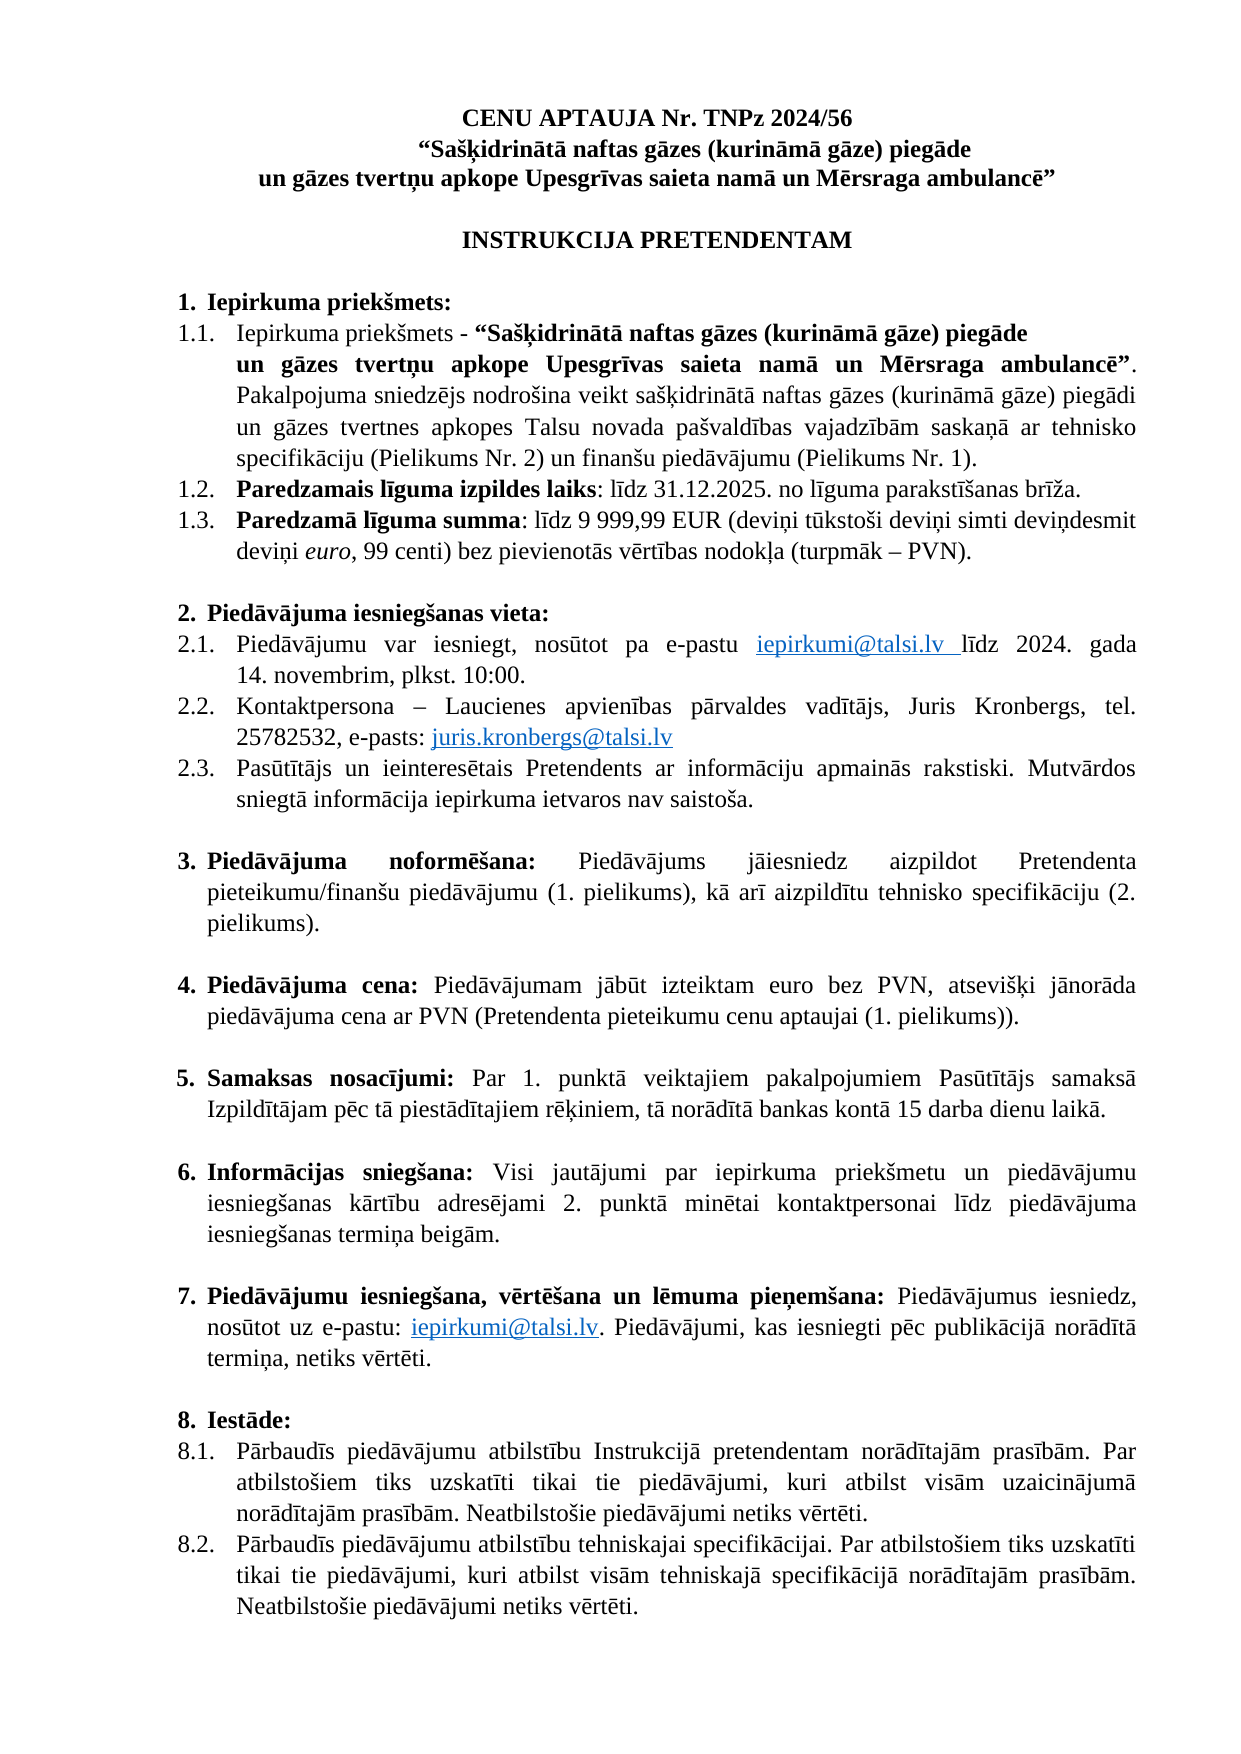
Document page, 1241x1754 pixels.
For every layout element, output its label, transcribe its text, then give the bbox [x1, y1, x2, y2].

list Informācijas sniegšana: Visi jautājumi par iepirkuma priekšmetu un piedāvājumu iesniegšanas kārtību adresējami 2. punktā minētai kontaktpersonai līdz piedāvājuma iesniegšanas termiņa beigām. [177, 1157, 1137, 1247]
list Piedāvājumu iesniegšana, vērtēšana un lēmuma pieņemšana: Piedāvājumus iesniedz, nosūtot uz e-pastu: iepirkumi@talsi.lv. Piedāvājumi, kas iesniegti pēc publikācijā norādītā termiņa, netiks vērtēti. [177, 1281, 1137, 1372]
list Paredzamais līguma izpildes laiks: līdz 31.12.2025. no līguma parakstīšanas brīža. [177, 474, 1137, 502]
list Pārbaudīs piedāvājumu atbilstību Instrukcijā pretendentam norādītajām prasībām. Par atbilstošiem tiks uzskatīti tikai tie piedāvājumi, kuri atbilst visām uzaicinājumā norādītajām prasībām. Neatbilstošie piedāvājumi netiks vērtēti. [177, 1436, 1137, 1527]
list Piedāvājuma noformēšana: Piedāvājums jāiesniedz aizpildot Pretendenta pieteikumu/finanšu piedāvājumu (1. pielikums), kā arī aizpildītu tehnisko specifikāciju (2. pielikums). [177, 846, 1137, 937]
list Piedāvājumu var iesniegt, nosūtot pa e-pastu iepirkumi@talsi.lv līdz 2024. gada 14. novembrim, plkst. 10:00. [177, 629, 1137, 689]
list Kontaktpersona – Laucienes apvienības pārvaldes vadītājs, Juris Kronbergs, tel. 25782532, e-pasts: juris.kronbergs@talsi.lv [177, 691, 1137, 751]
list Pārbaudīs piedāvājumu atbilstību tehniskajai specifikācijai. Par atbilstošiem tiks uzskatīti tikai tie piedāvājumi, kuri atbilst visām tehniskajā specifikācijā norādītajām prasībām. Neatbilstošie piedāvājumi netiks vērtēti. [177, 1529, 1137, 1620]
text “Sašķidrinātā naftas gāzes (kurināmā gāze) piegāde [252, 134, 1137, 163]
text INSTRUKCIJA PRETENDENTAM [177, 225, 1137, 254]
list Pasūtītājs un ieinteresētais Pretendents ar informāciju apmainās rakstiski. Mutvārdos sniegtā informācija iepirkuma ietvaros nav saistoša. [177, 753, 1137, 813]
list Iepirkuma priekšmets - “Sašķidrinātā naftas gāzes (kurināmā gāze) piegāde [177, 318, 1137, 347]
list un gāzes tvertņu apkope Upesgrīvas saieta namā un Mērsraga ambulancē”. Pakalpojuma sniedzējs nodrošina veikt sašķidrinātā naftas gāzes (kurināmā gāze) piegādi un gāzes tvertnes apkopes Talsu novada pašvaldības vajadzībām saskaņā ar tehnisko specifikāciju (Pielikums Nr. 2) un finanšu piedāvājumu (Pielikums Nr. 1). [236, 349, 1137, 471]
list Piedāvājuma cena: Piedāvājumam jābūt izteiktam euro bez PVN, atsevišķi jānorāda piedāvājuma cena ar PVN (Pretendenta pieteikumu cenu aptaujai (1. pielikums)). [177, 970, 1137, 1030]
list Iepirkuma priekšmets: [177, 287, 1137, 316]
list Iestāde: [177, 1405, 1137, 1434]
list Samaksas nosacījumi: Par 1. punktā veiktajiem pakalpojumiem Pasūtītājs samaksā Izpildītājam pēc tā piestādītajiem rēķiniem, tā norādītā bankas kontā 15 darba dienu laikā. [176, 1063, 1137, 1123]
text un gāzes tvertņu apkope Upesgrīvas saieta namā un Mērsraga ambulancē” [177, 163, 1137, 192]
text CENU APTAUJA Nr. TNPz 2024/56 [177, 103, 1137, 132]
list Paredzamā līguma summa: līdz 9 999,99 EUR (deviņi tūkstoši deviņi simti deviņdesmit deviņi euro, 99 centi) bez pievienotās vērtības nodokļa (turpmāk – PVN). [177, 505, 1137, 564]
list Piedāvājuma iesniegšanas vieta: [177, 598, 1137, 627]
